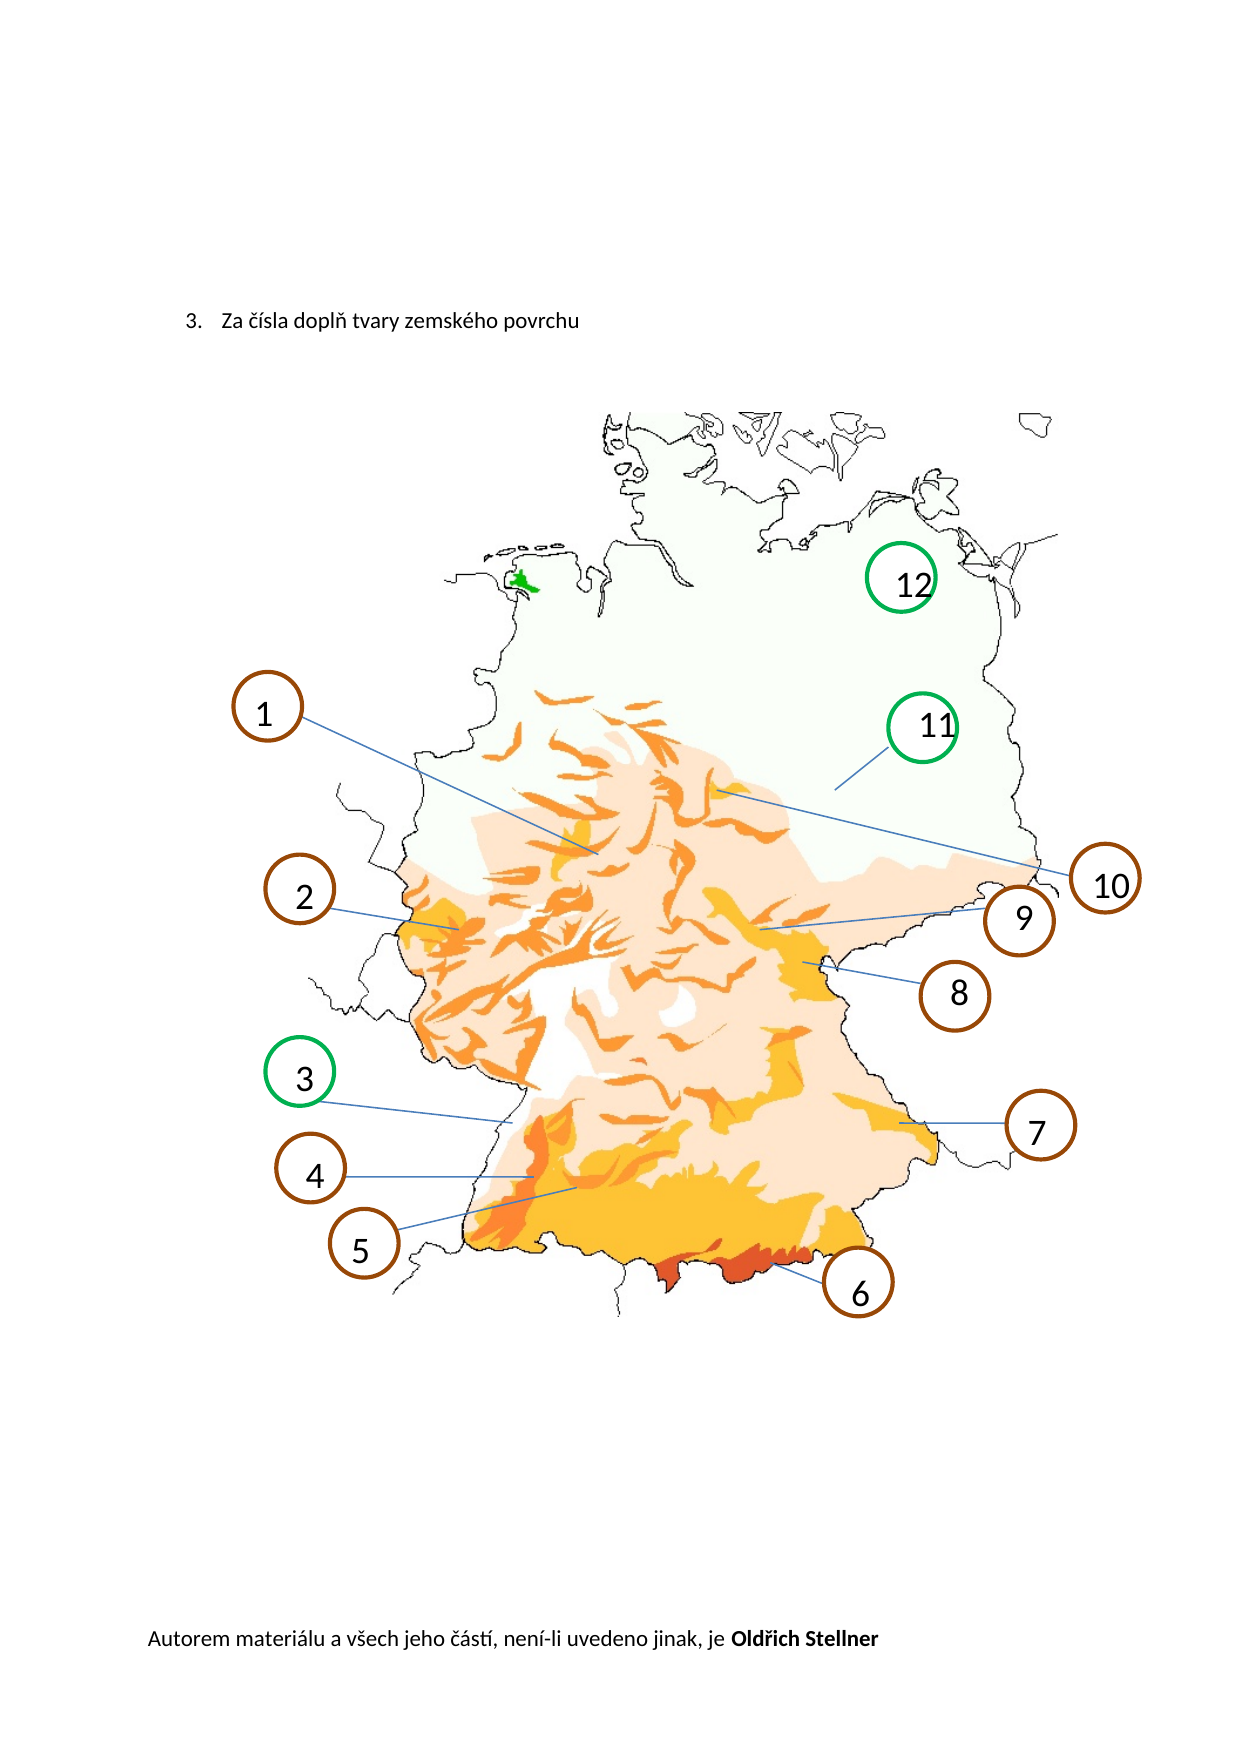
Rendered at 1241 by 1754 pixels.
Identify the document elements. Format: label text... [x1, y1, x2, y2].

list Za čísla doplň tvary zemského povrchu [185, 307, 1093, 335]
picture [308, 412, 1059, 1317]
